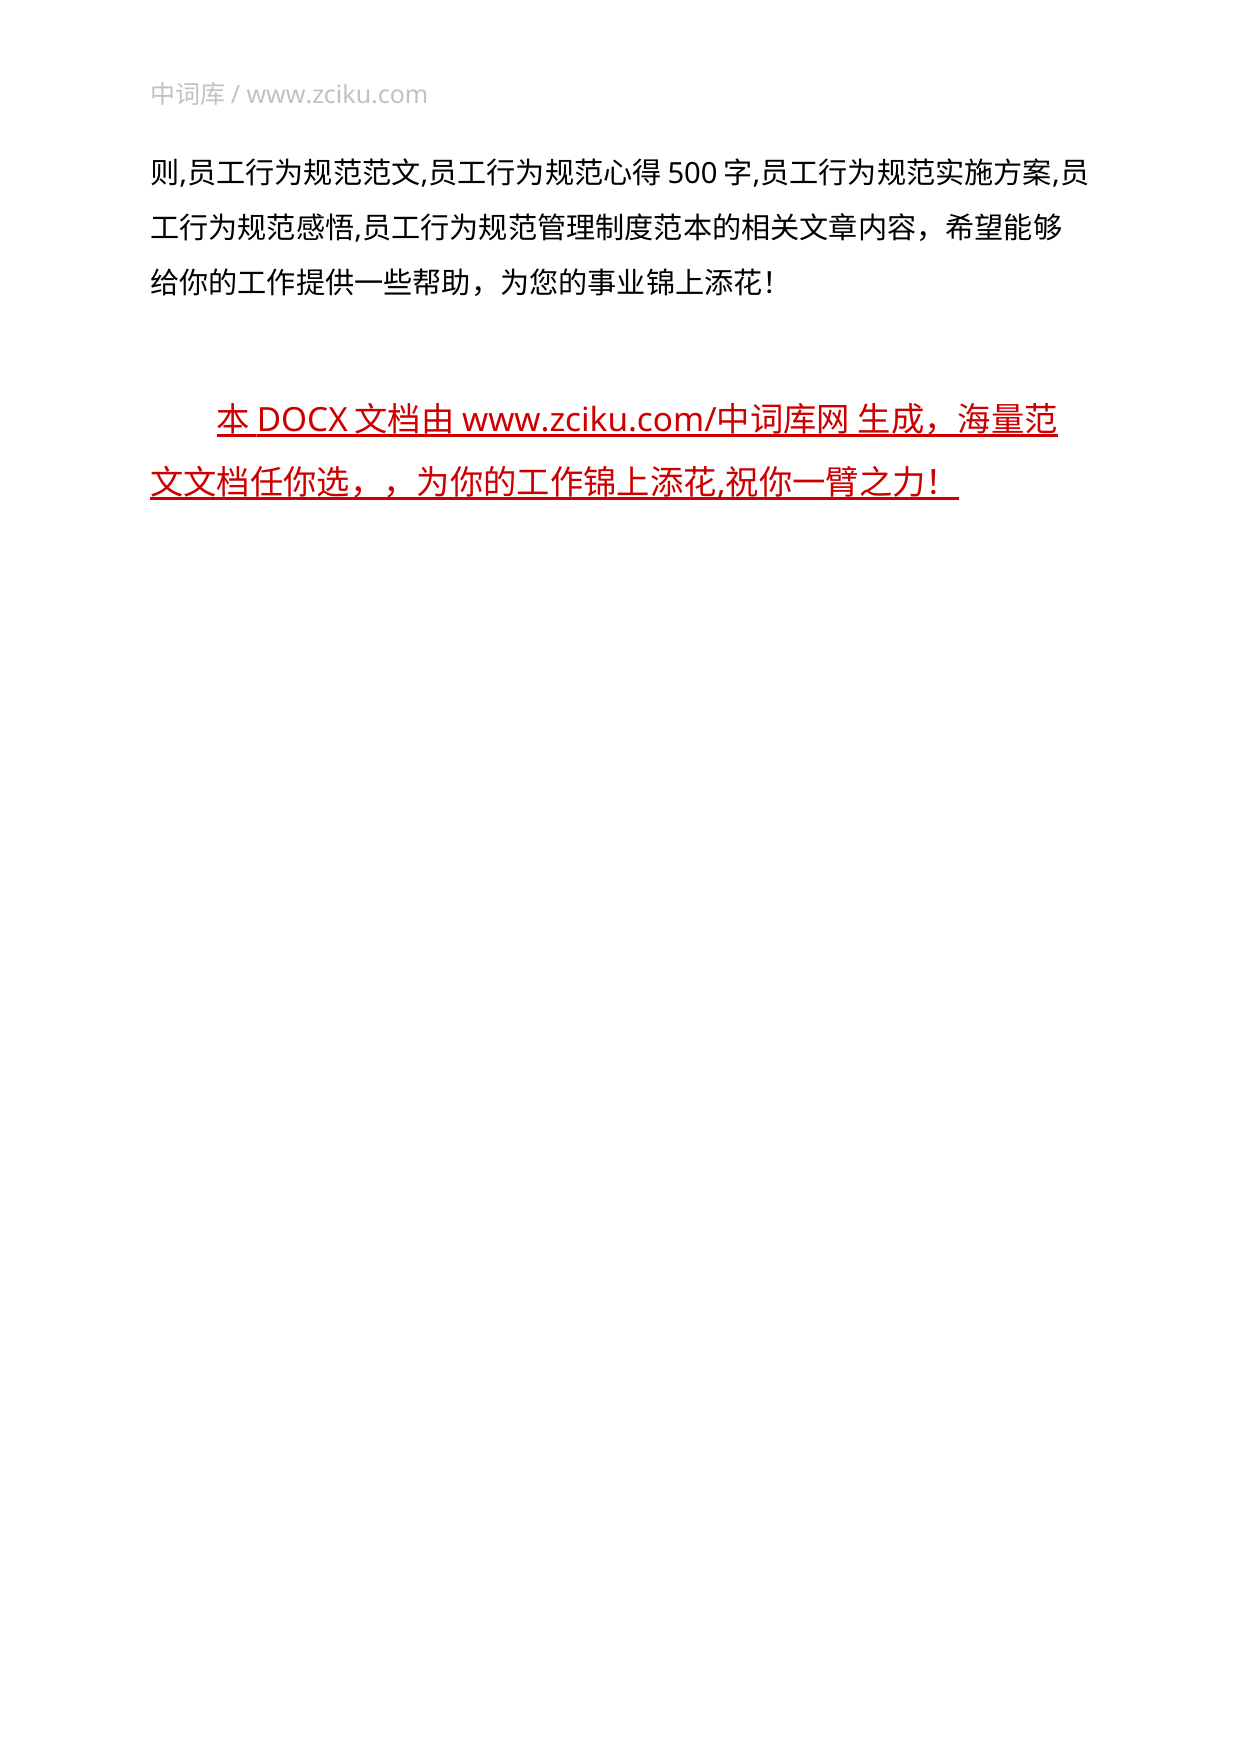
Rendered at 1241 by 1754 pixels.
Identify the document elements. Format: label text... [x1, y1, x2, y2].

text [150, 150, 1090, 302]
text 本DOCX文档由 www.zciku.com/中词库网 生成，海量范文文档任你选，，为你的工作锦上添花,祝你一臂之力！ [150, 393, 1090, 504]
